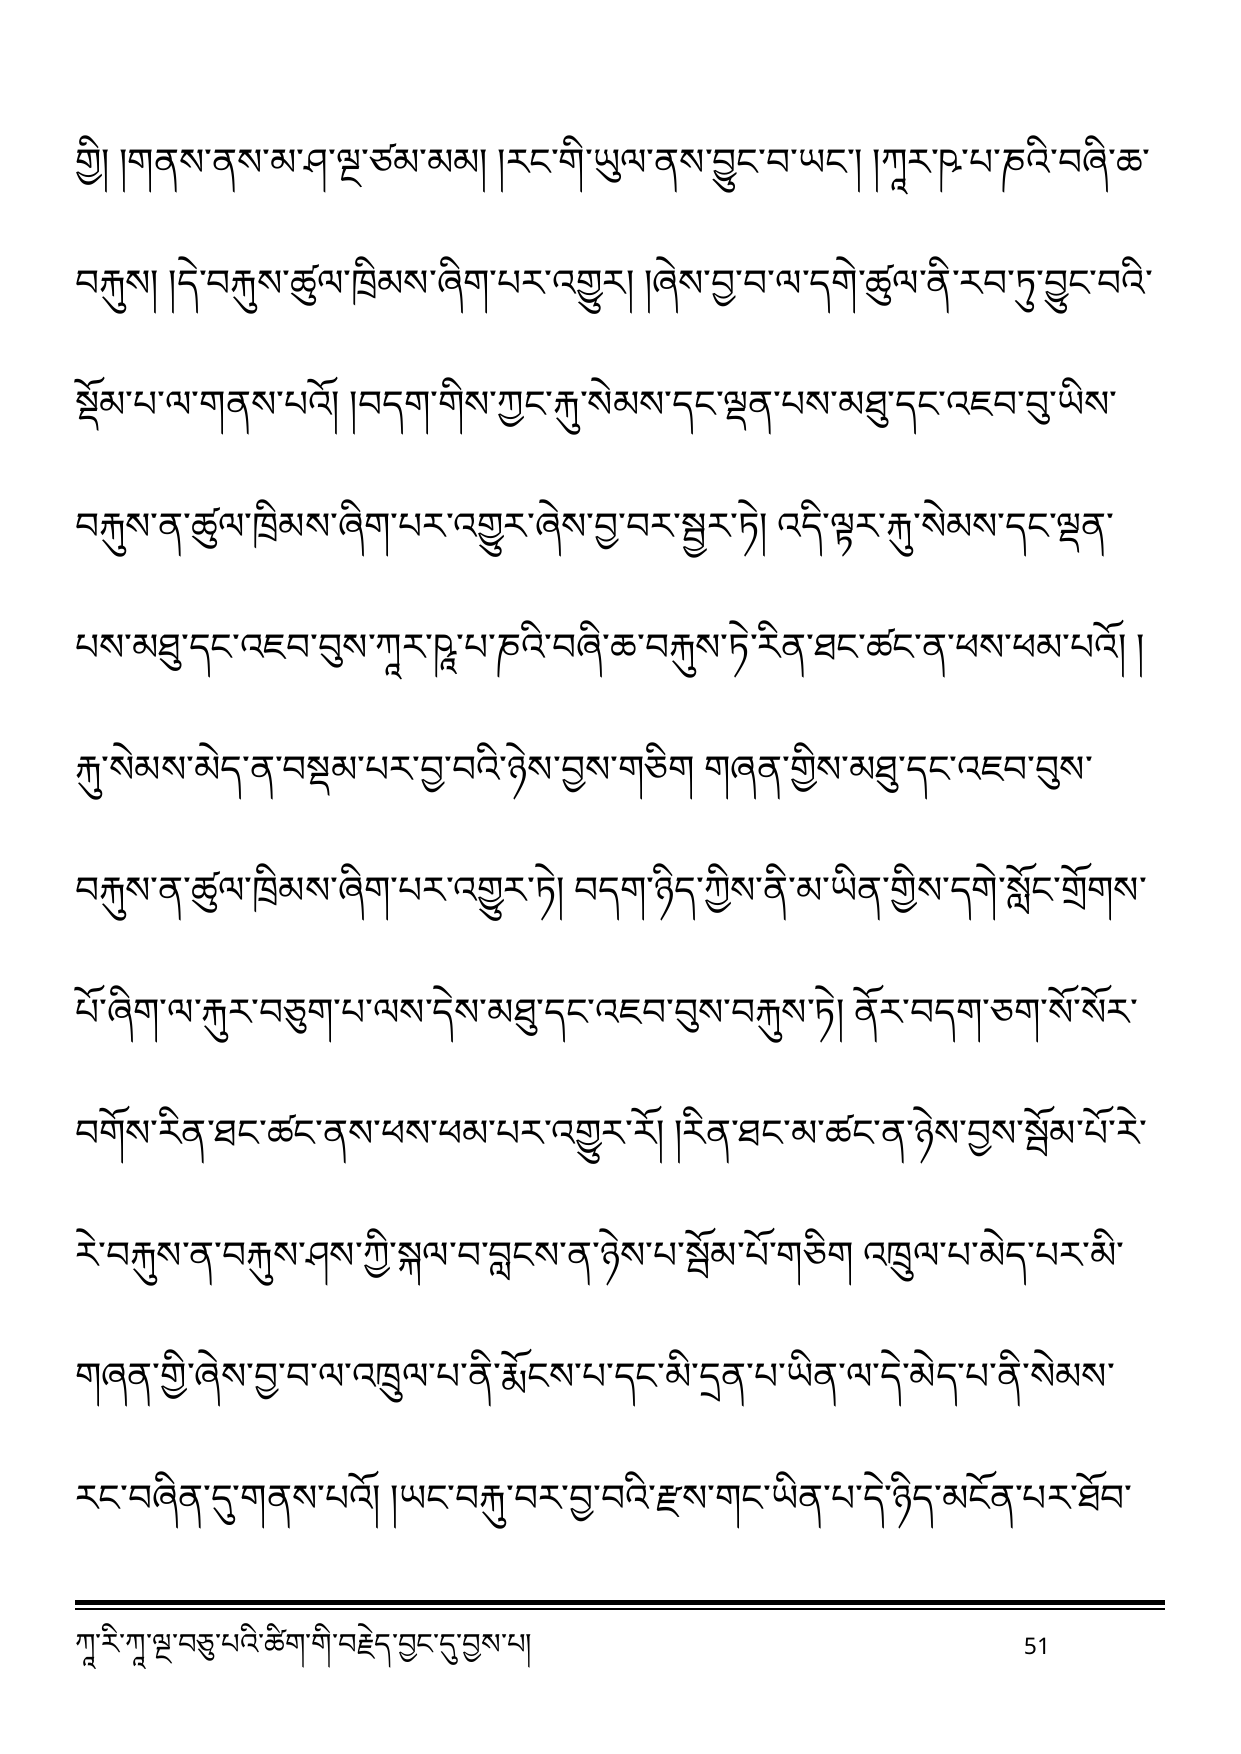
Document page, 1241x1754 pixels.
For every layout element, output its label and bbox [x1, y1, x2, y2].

text [75, 120, 1165, 1562]
